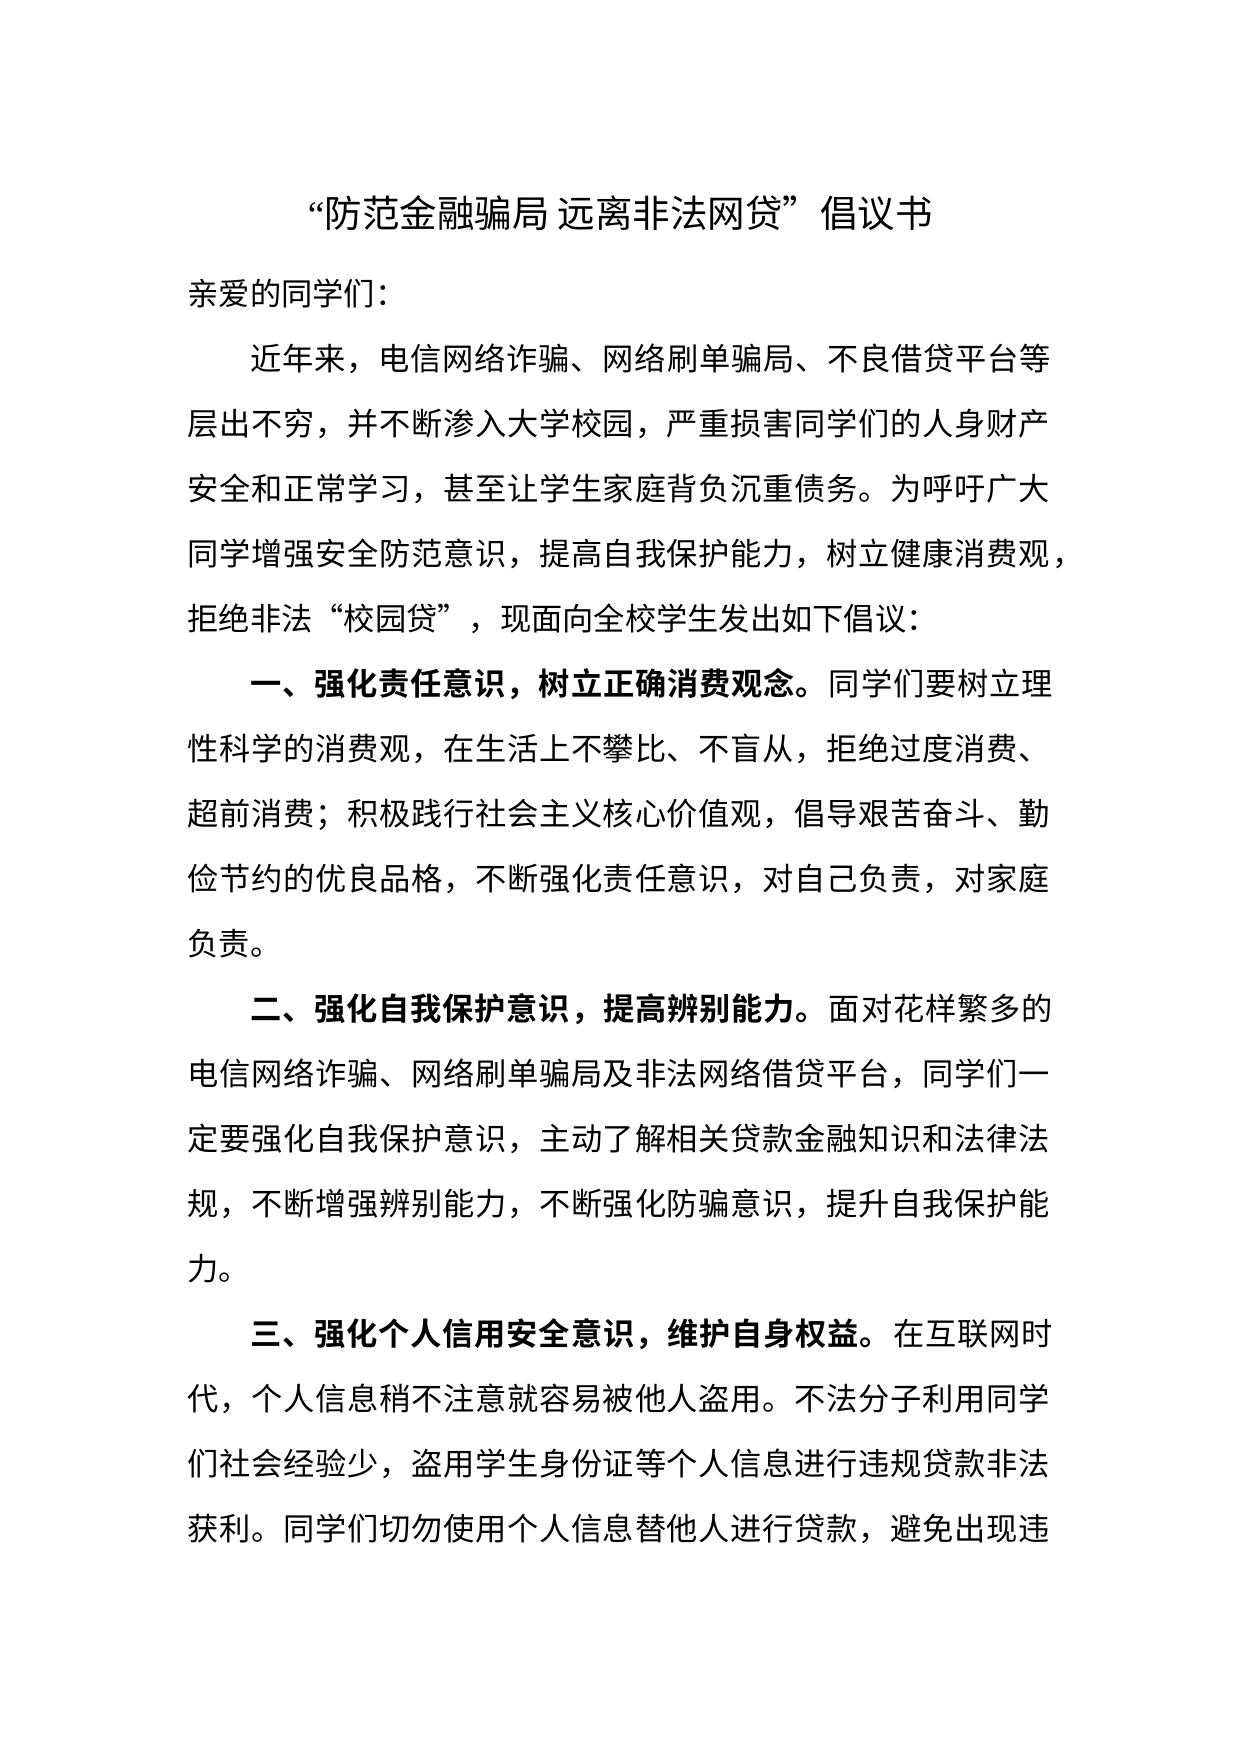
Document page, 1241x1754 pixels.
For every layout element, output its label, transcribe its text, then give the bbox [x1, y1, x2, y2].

text 二、强化自我保护意识，提高辨别能力。面对花样繁多的电信网络诈骗、网络刷单骗局及非法网络借贷平台，同学们一定要强化自我保护意识，主动了解相关贷款金融知识和法律法规，不断增强辨别能力，不断强化防骗意识，提升自我保护能力。 [187, 974, 1053, 1299]
text 亲爱的同学们： [187, 259, 1053, 324]
text “防范金融骗局 远离非法网贷”倡议书 [187, 178, 1053, 243]
text 一、强化责任意识，树立正确消费观念。同学们要树立理性科学的消费观，在生活上不攀比、不盲从，拒绝过度消费、超前消费；积极践行社会主义核心价值观，倡导艰苦奋斗、勤俭节约的优良品格，不断强化责任意识，对自己负责，对家庭负责。 [187, 649, 1053, 974]
text 近年来，电信网络诈骗、网络刷单骗局、不良借贷平台等层出不穷，并不断渗入大学校园，严重损害同学们的人身财产安全和正常学习，甚至让学生家庭背负沉重债务。为呼吁广大同学增强安全防范意识，提高自我保护能力，树立健康消费观，拒绝非法“校园贷”，现面向全校学生发出如下倡议： [187, 324, 1053, 649]
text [187, 1299, 1053, 1559]
